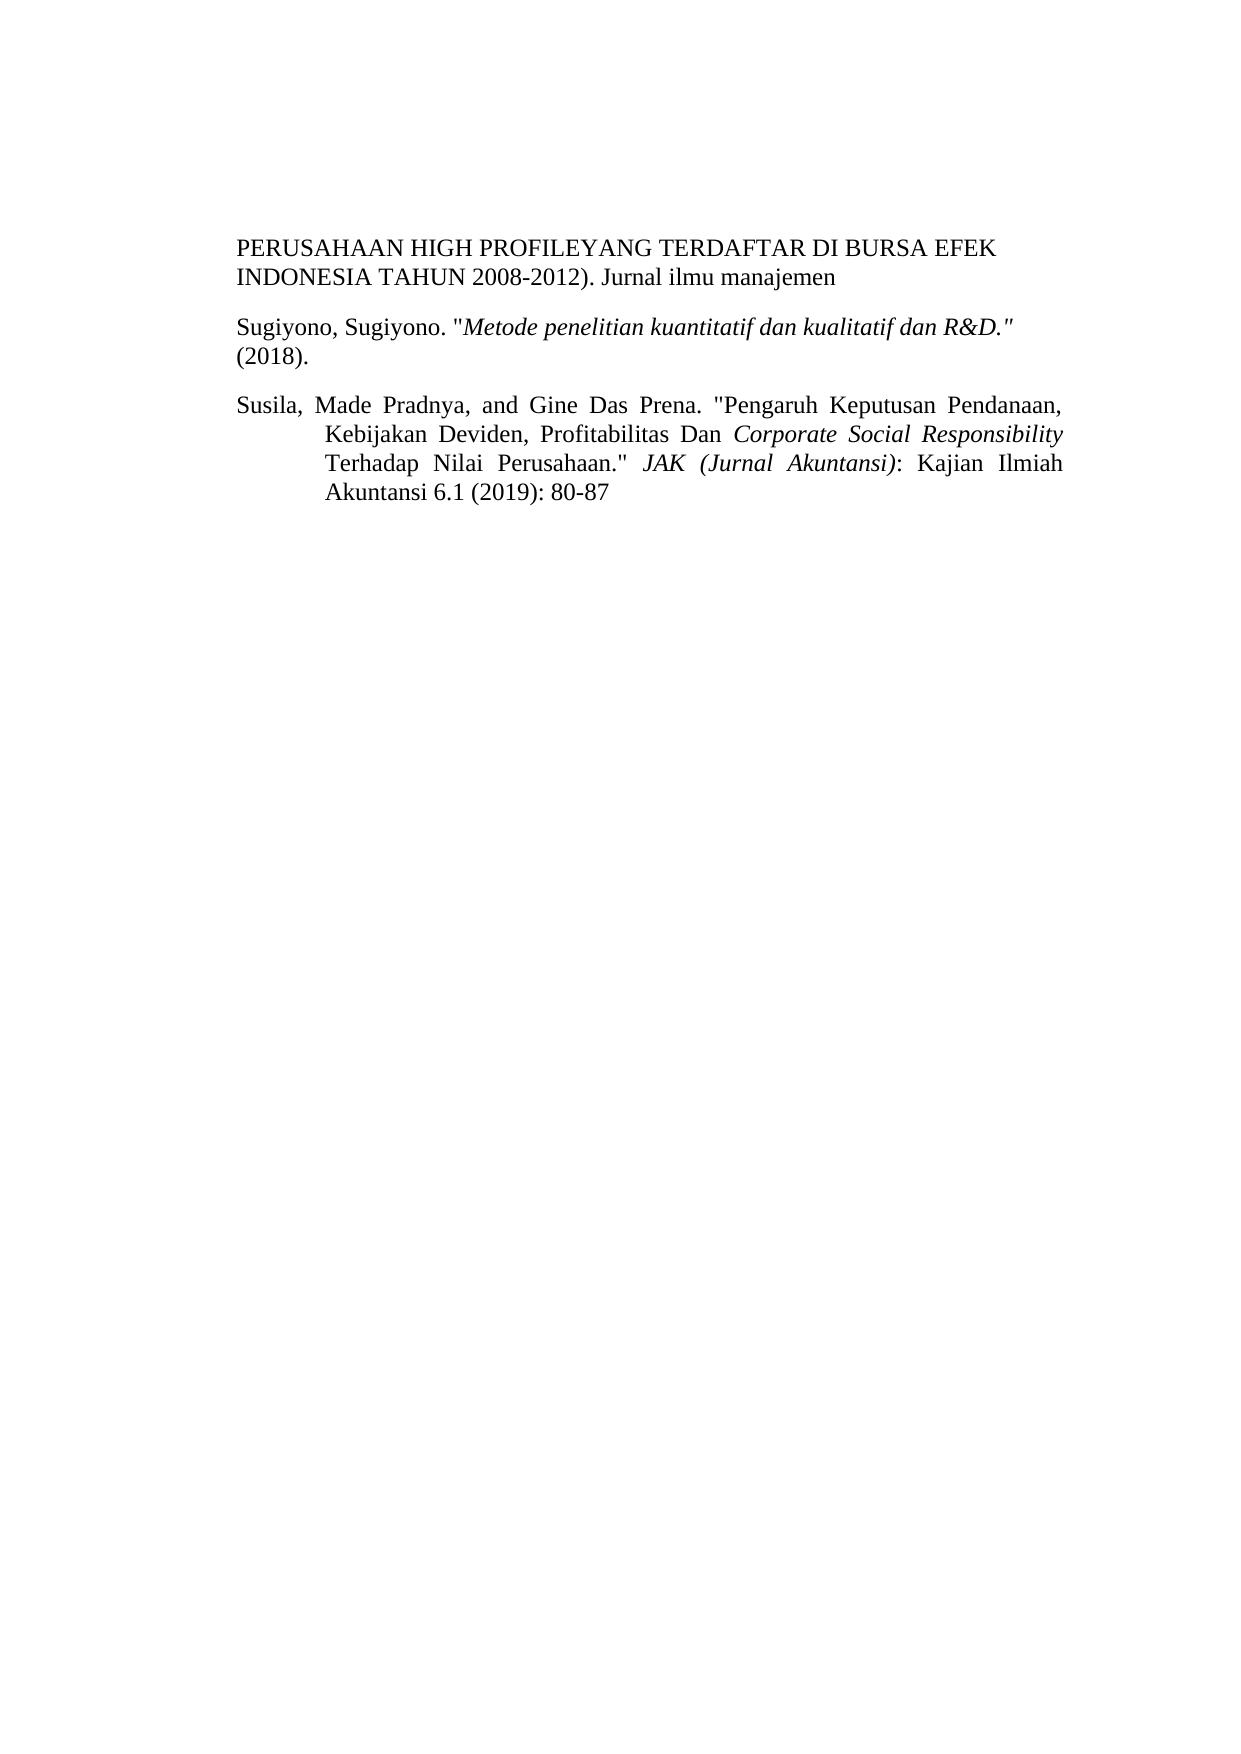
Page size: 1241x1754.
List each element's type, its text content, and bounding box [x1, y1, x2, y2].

text Susila, Made Pradnya, and Gine Das Prena. "Pengaruh Keputusan Pendanaan, Kebijakan Deviden, Profitabilitas Dan Corporate Social Responsibility Terhadap Nilai Perusahaan." JAK (Jurnal Akuntansi): Kajian Ilmiah Akuntansi 6.1 (2019): 80-87 [236, 390, 1063, 505]
text PERUSAHAAN HIGH PROFILEYANG TERDAFTAR DI BURSA EFEK [236, 233, 1094, 262]
text Sugiyono, Sugiyono. "Metode penelitian kuantitatif dan kualitatif dan R&D." [236, 312, 1094, 341]
text (2018). [236, 341, 1094, 369]
text INDONESIA TAHUN 2008-2012). Jurnal ilmu manajemen [236, 262, 1094, 291]
